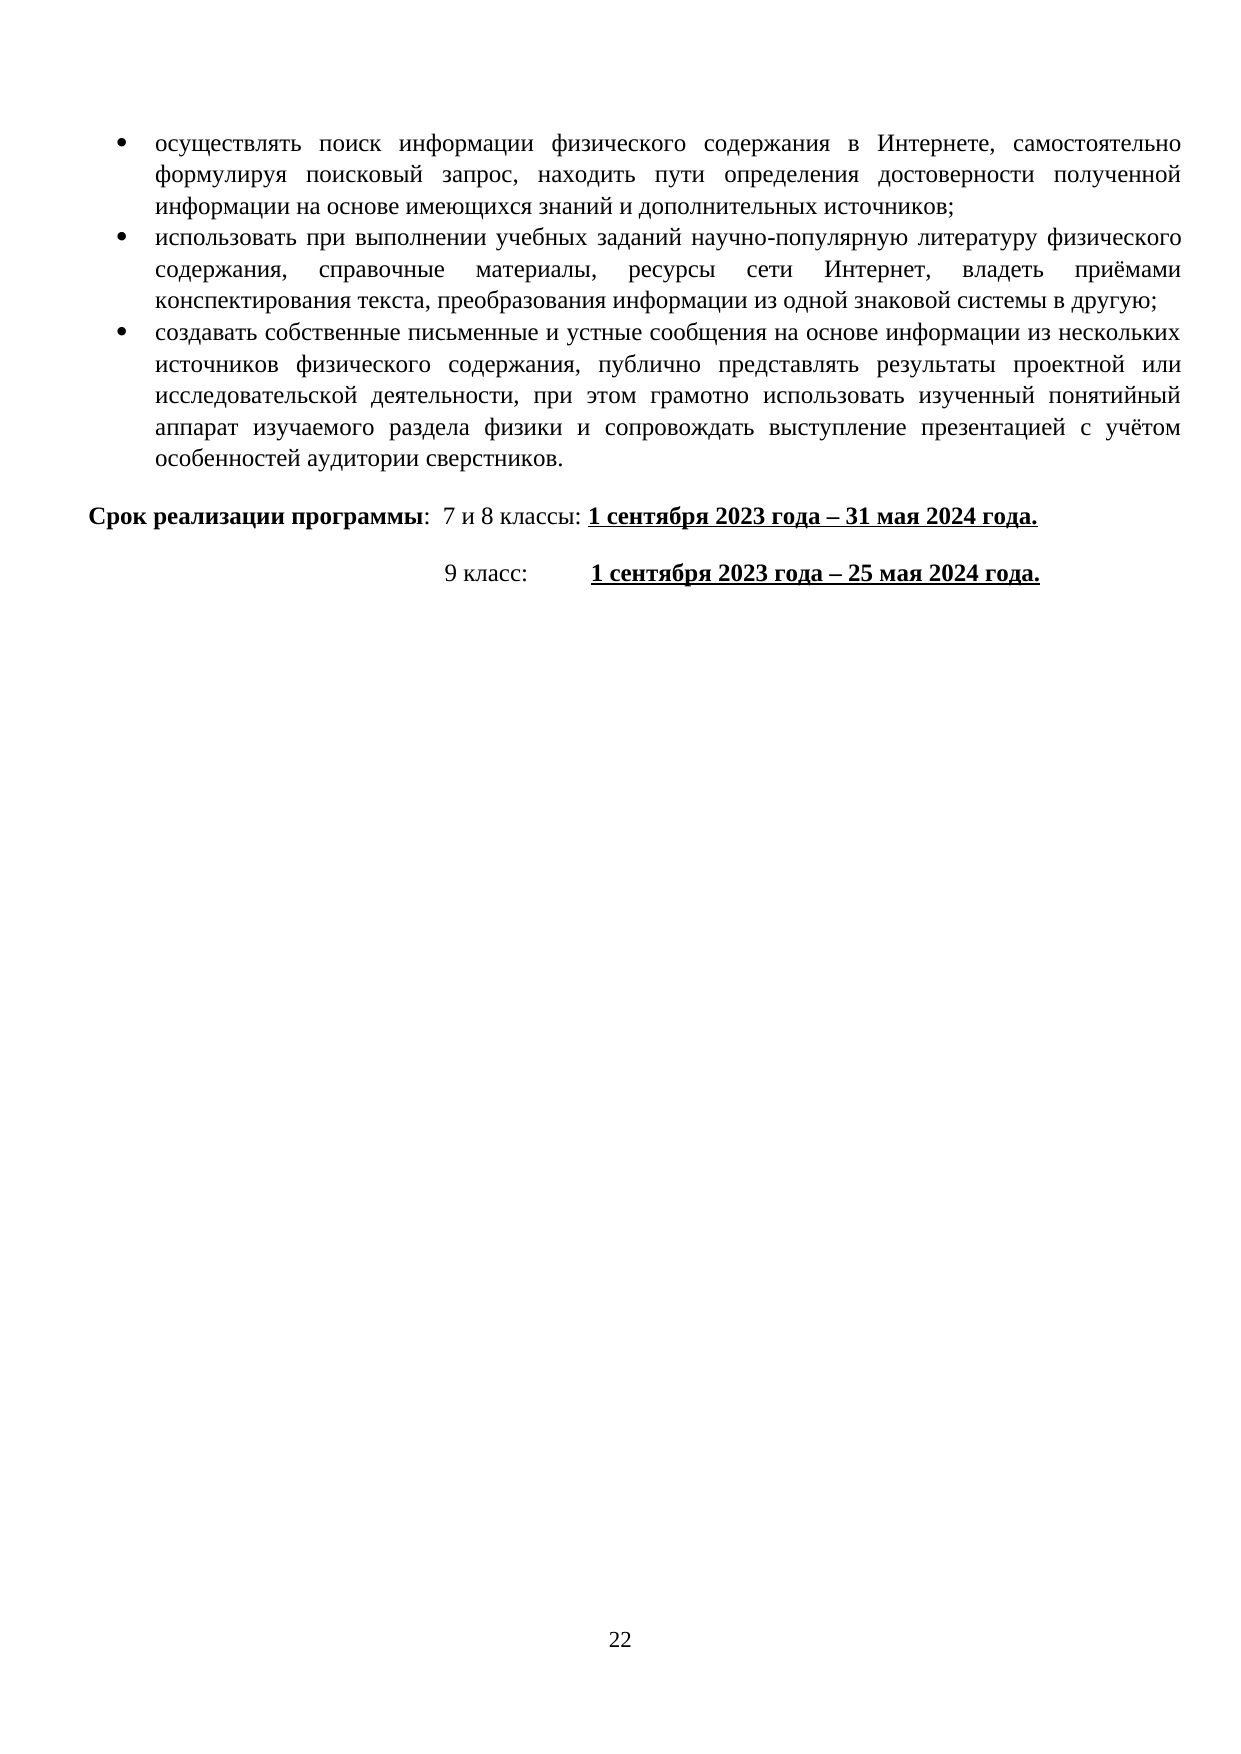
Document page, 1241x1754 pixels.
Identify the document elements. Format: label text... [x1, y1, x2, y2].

list создавать собственные письменные и устные сообщения на основе информации из нескольких источников физического содержания, публично представлять результаты проектной или исследовательской деятельности, при этом грамотно использовать изученный понятийный аппарат изучаемого раздела физики и сопровождать выступление презентацией с учётом особенностей аудитории сверстников. [117, 317, 1182, 472]
list использовать при выполнении учебных заданий научно­-популярную литературу физического содержания, справочные материалы, ресурсы сети Интернет, владеть приёмами конспектирования текста, преобразования информации из одной знаковой системы в другую; [117, 222, 1182, 314]
text Срок реализации программы: 7 и 8 классы: 1 сентября 2023 года – 31 мая 2024 года. [88, 501, 1182, 530]
list осуществлять поиск информации физического содержания в Интернете, самостоятельно формулируя поисковый запрос, находить пути определения достоверности полученной информации на основе имеющихся знаний и дополнительных источников; [117, 128, 1182, 219]
text 9 класс: 1 сентября 2023 года – 25 мая 2024 года. [88, 558, 1182, 587]
